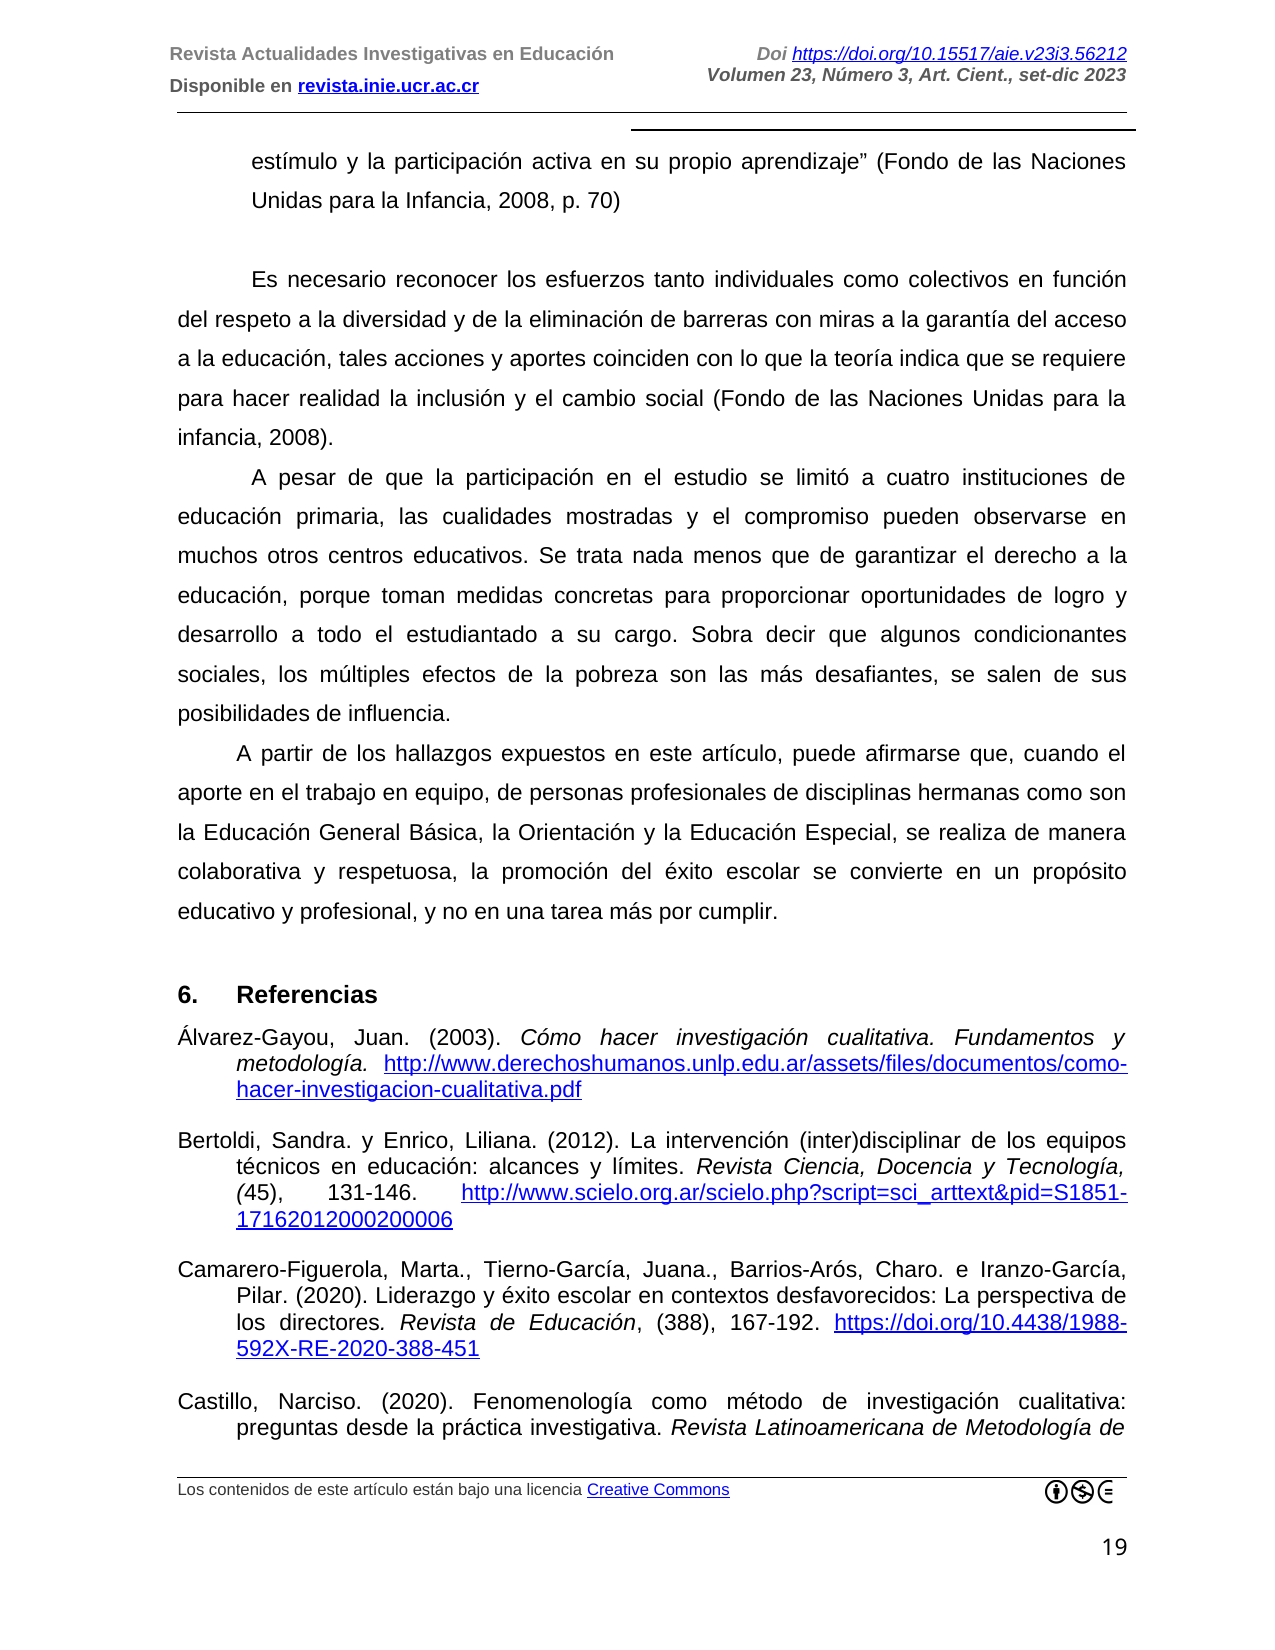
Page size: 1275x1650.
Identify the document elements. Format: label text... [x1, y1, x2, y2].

text Camarero-Figuerola, Marta., Tierno-García, Juana., Barrios-Arós, Charo. e Iranzo-García, Pilar. (2020). Liderazgo y éxito escolar en contextos desfavorecidos: La perspectiva de los directores. Revista de Educación, (388), 167-192. https://doi.org/10.4438/1988-592X-RE-2020-388-451 [177, 1256, 1127, 1361]
text A pesar de que la participación en el estudio se limitó a cuatro instituciones de educación primaria, las cualidades mostradas y el compromiso pueden observarse en muchos otros centros educativos. Se trata nada menos que de garantizar el derecho a la educación, porque toman medidas concretas para proporcionar oportunidades de logro y desarrollo a todo el estudiantado a su cargo. Sobra decir que algunos condicionantes sociales, los múltiples efectos de la pobreza son las más desafiantes, se salen de sus posibilidades de influencia. [177, 463, 1127, 727]
text A partir de los hallazgos expuestos en este artículo, puede afirmarse que, cuando el aporte en el trabajo en equipo, de personas profesionales de disciplinas hermanas como son la Educación General Básica, la Orientación y la Educación Especial, se realiza de manera colaborativa y respetuosa, la promoción del éxito escolar se convierte en un propósito educativo y profesional, y no en una tarea más por cumplir. [177, 740, 1127, 924]
text 6. Referencias [177, 980, 1127, 1009]
text Es necesario reconocer los esfuerzos tanto individuales como colectivos en función del respeto a la diversidad y de la eliminación de barreras con miras a la garantía del acceso a la educación, tales acciones y aportes coinciden con lo que la teoría indica que se requiere para hacer realidad la inclusión y el cambio social (Fondo de las Naciones Unidas para la infancia, 2008). [177, 266, 1127, 450]
picture [1045, 1480, 1113, 1505]
text Álvarez-Gayou, Juan. (2003). Cómo hacer investigación cualitativa. Fundamentos y metodología. http://www.derechoshumanos.unlp.edu.ar/assets/files/documentos/como-hacer-investigacion-cualitativa.pdf [177, 1023, 1127, 1103]
text Bertoldi, Sandra. y Enrico, Liliana. (2012). La intervención (inter)disciplinar de los equipos técnicos en educación: alcances y límites. Revista Ciencia, Docencia y Tecnología, (45), 131-146. http://www.scielo.org.ar/scielo.php?script=sci_arttext&pid=S1851-17162012000200006 [177, 1127, 1127, 1232]
